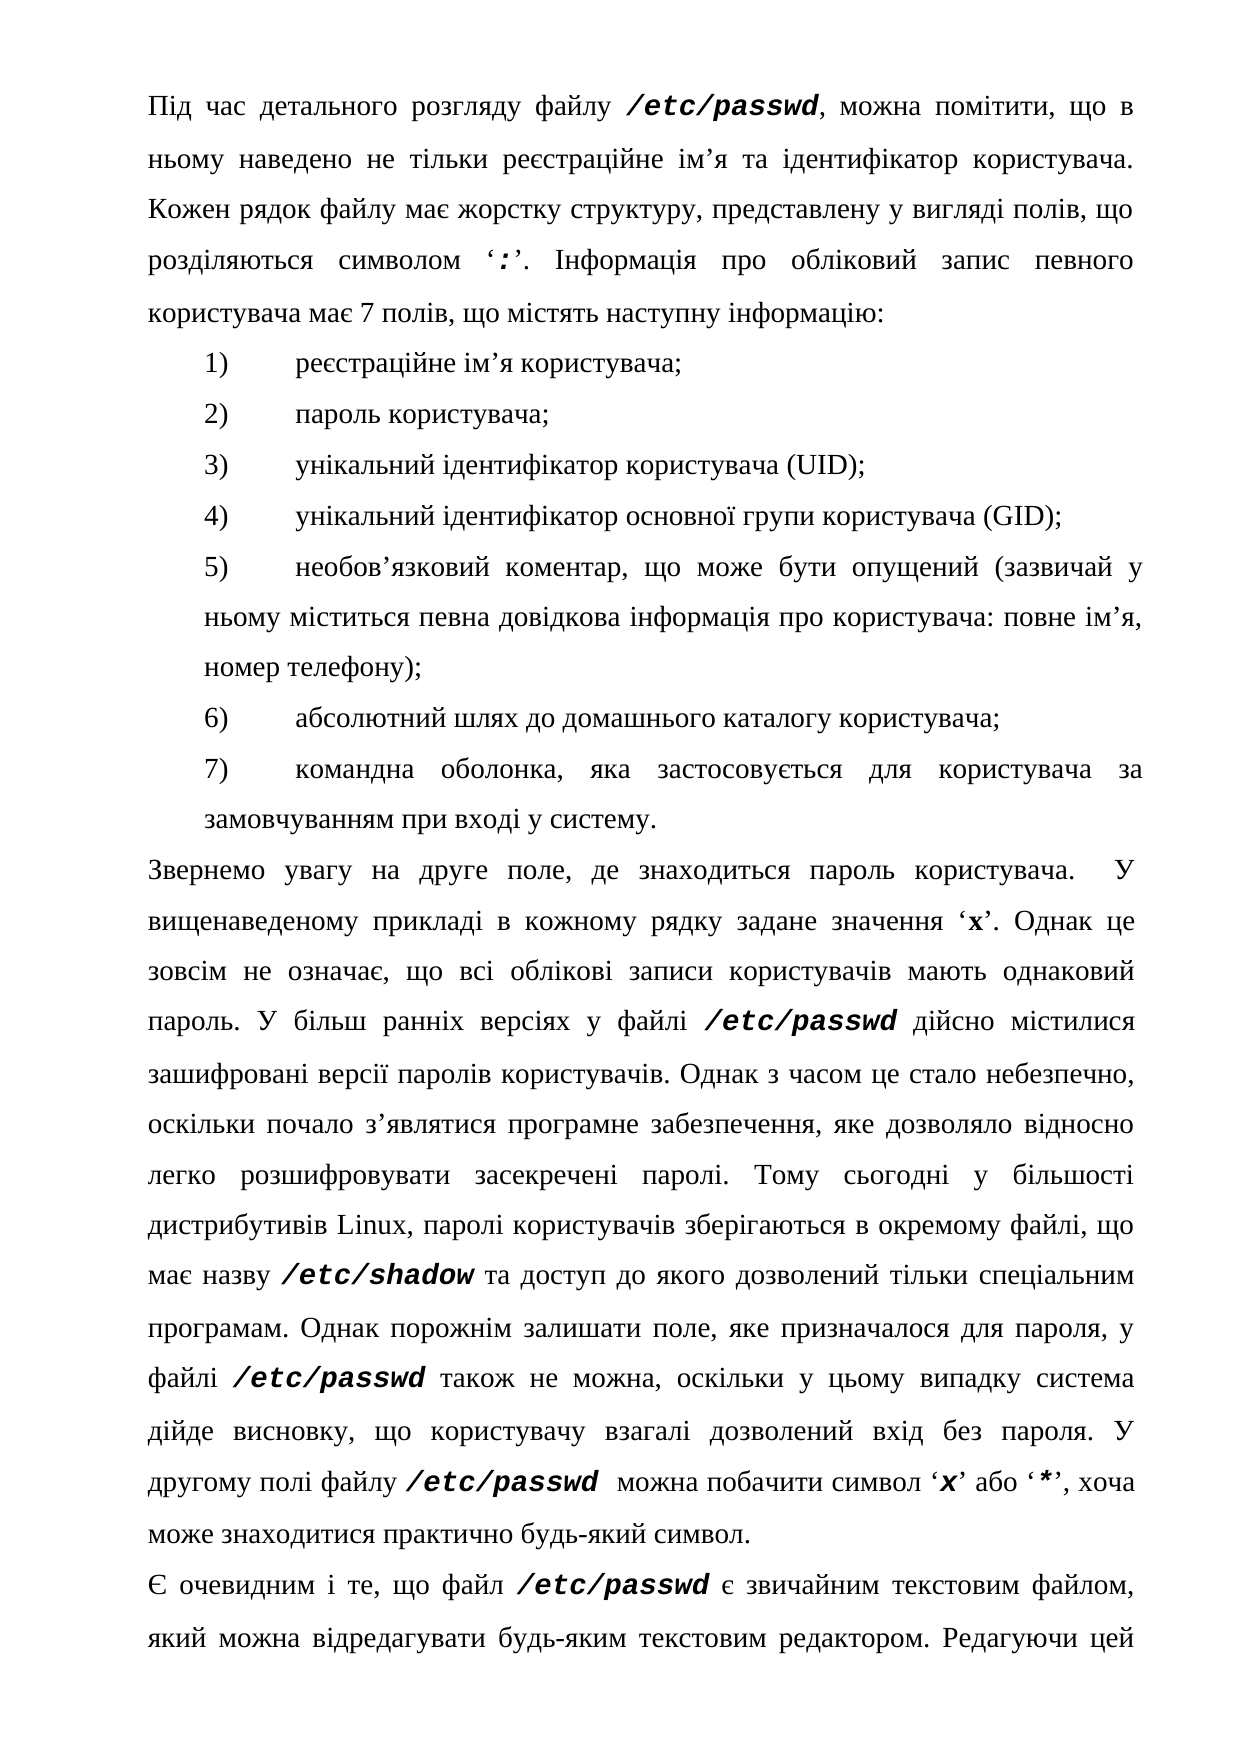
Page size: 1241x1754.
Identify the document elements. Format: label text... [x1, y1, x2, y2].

list унікальний ідентифікатор основної групи користувача (GID); [204, 498, 1143, 532]
list реєстраційне ім’я користувача; [204, 346, 1143, 379]
list абсолютний шлях до домашнього каталогу користувача; [204, 700, 1143, 734]
list командна оболонка, яка застосовується для користувача за замовчуванням при вході у систему. [204, 751, 1143, 835]
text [148, 1567, 1135, 1654]
list пароль користувача; [204, 396, 1143, 430]
list необов’язковий коментар, що може бути опущений (зазвичай у ньому міститься певна довідкова інформація про користувача: повне ім’я, номер телефону); [204, 549, 1143, 683]
text Звернемо увагу на друге поле, де знаходиться пароль користувача. У вищенаведеному прикладі в кожному рядку задане значення ‘x’. Однак це зовсім не означає, що всі облікові записи користувачів мають однаковий пароль. У більш ранніх версіях у файлі /etc/passwd дійсно містилися зашифровані версії паролів користувачів. Однак з часом це стало небезпечно, оскільки почало з’являтися програмне забезпечення, яке дозволяло відносно легко розшифровувати засекречені паролі. Тому сьогодні у більшості дистрибутивів Linux, паролі користувачів зберігаються в окремому файлі, що має назву /etc/shadow та доступ до якого дозволений тільки спеціальним програмам. Однак порожнім залишати поле, яке призначалося для пароля, у файлі /etc/passwd також не можна, оскільки у цьому випадку система дійде висновку, що користувачу взагалі дозволений вхід без пароля. У другому полі файлу /etc/passwd можна побачити символ ‘x’ або ‘*’, хоча може знаходитися практично будь-який символ. [148, 852, 1135, 1550]
list унікальний ідентифікатор користувача (UID); [204, 447, 1143, 481]
text Під час детального розгляду файлу /etc/passwd, можна помітити, що в ньому наведено не тільки реєстраційне ім’я та ідентифікатор користувача. Кожен рядок файлу має жорстку структуру, представлену у вигляді полів, що розділяються символом ‘:’. Інформація про обліковий запис певного користувача має 7 полів, що містять наступну інформацію: [148, 88, 1134, 328]
